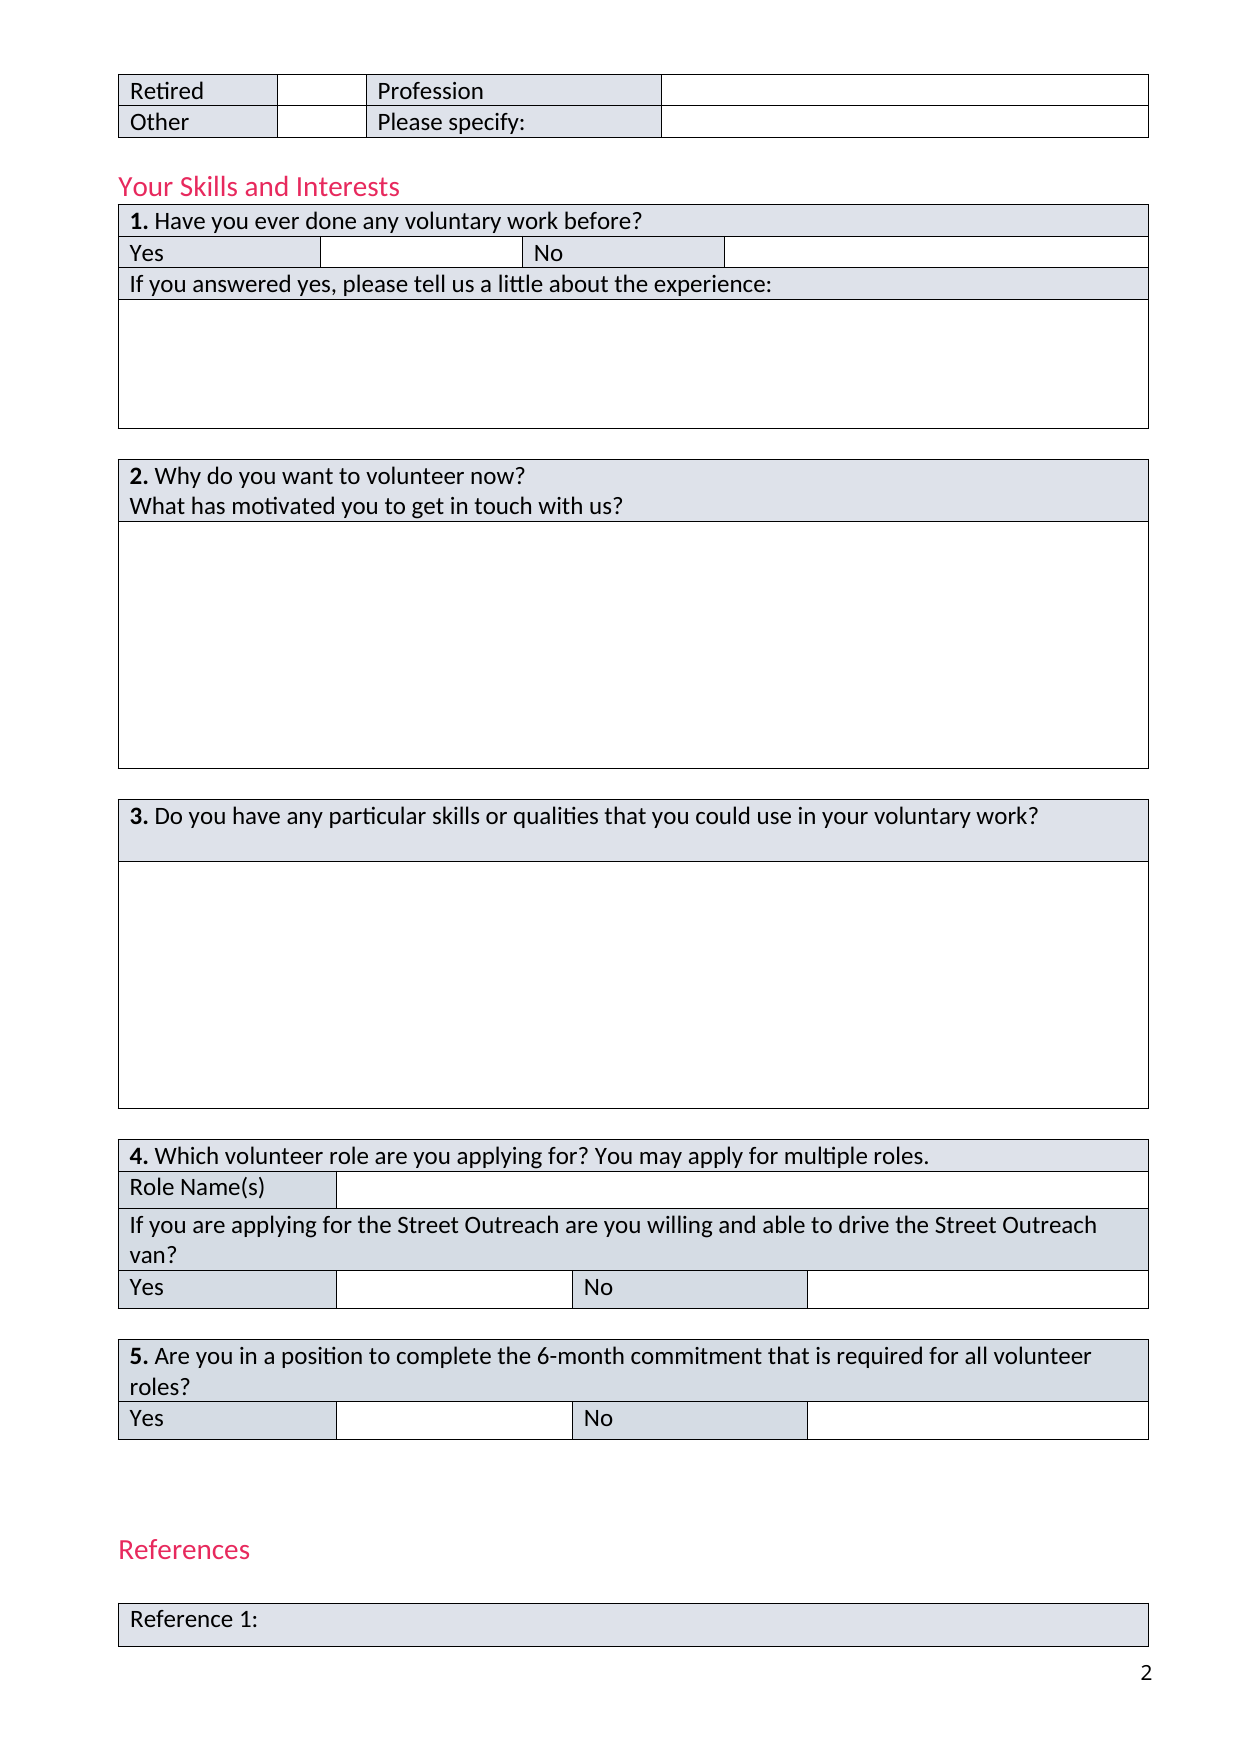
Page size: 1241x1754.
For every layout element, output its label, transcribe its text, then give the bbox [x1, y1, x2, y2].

table_cell Yes [119, 1271, 336, 1308]
table_header 5. Are you in a position to complete the 6-month commitment that is required for all volunteer roles? [119, 1340, 1148, 1401]
table_cell [725, 237, 1148, 267]
table_cell [662, 75, 1148, 105]
table_cell [321, 237, 522, 267]
table_header 4. Which volunteer role are you applying for? You may apply for multiple roles. [119, 1140, 1148, 1171]
table_cell Other [119, 106, 277, 137]
table_cell [278, 75, 366, 105]
table_cell [278, 106, 366, 137]
table_header Reference 1: [119, 1604, 1148, 1646]
table_cell Role Name(s) [119, 1172, 336, 1208]
table_cell No [523, 237, 724, 267]
text Your Skills and Interests [118, 168, 1152, 204]
table_cell [337, 1172, 1148, 1208]
table_cell [808, 1271, 1148, 1308]
table_cell [337, 1402, 572, 1439]
table_cell Profession [367, 75, 661, 105]
table_cell If you answered yes, please tell us a little about the experience: [119, 268, 1148, 299]
table_cell If you are applying for the Street Outreach are you willing and able to drive the Street Outreach van? [119, 1209, 1148, 1270]
table_cell [119, 862, 1148, 1107]
table_cell Yes [119, 237, 320, 267]
table_cell No [573, 1271, 807, 1308]
table_cell [337, 1271, 572, 1308]
table_cell Yes [119, 1402, 336, 1439]
table_cell [119, 522, 1148, 767]
table_header 3. Do you have any particular skills or qualities that you could use in your voluntary work? [119, 800, 1148, 861]
table_cell [808, 1402, 1148, 1439]
table_cell [662, 106, 1148, 137]
table_cell No [573, 1402, 807, 1439]
table_cell Please specify: [367, 106, 661, 137]
table_cell Retired [119, 75, 277, 105]
table_cell [119, 300, 1148, 427]
table_header 2. Why do you want to volunteer now? What has motivated you to get in touch with us? [119, 460, 1148, 521]
table_header 1. Have you ever done any voluntary work before? [119, 205, 1148, 236]
text References [118, 1531, 1152, 1567]
